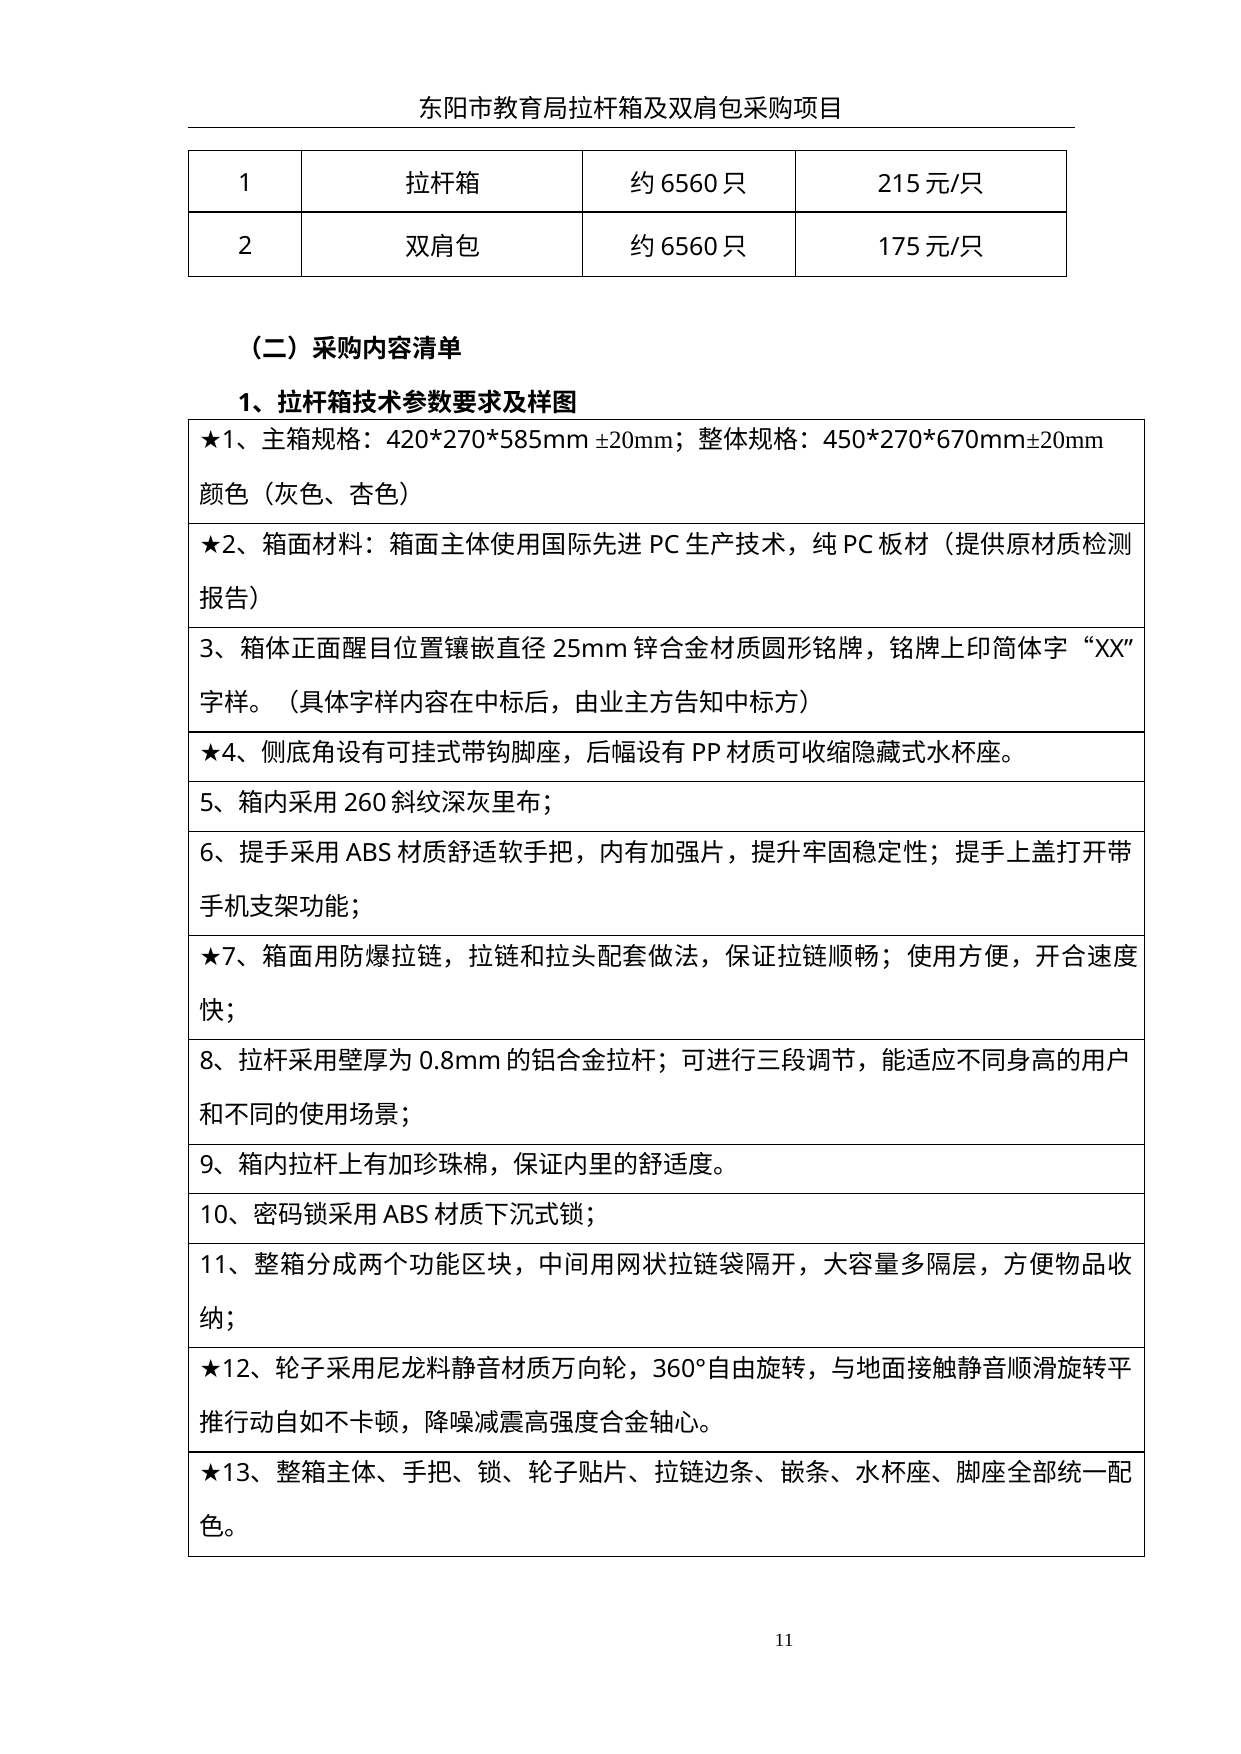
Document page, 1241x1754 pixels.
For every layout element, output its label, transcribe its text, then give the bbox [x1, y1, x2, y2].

text 1、拉杆箱技术参数要求及样图 [187, 383, 1075, 419]
table_cell ★2、箱面材料：箱面主体使用国际先进PC生产技术，纯PC板材（提供原材质检测报告） [189, 524, 1144, 627]
table_header ★1、主箱规格：420*270*585mm ±20mm；整体规格：450*270*670mm±20mm 颜色（灰色、杏色） [189, 420, 1144, 523]
table_cell 双肩包 [302, 213, 582, 276]
table_cell 8、拉杆采用壁厚为0.8mm的铝合金拉杆；可进行三段调节，能适应不同身高的用户和不同的使用场景； [189, 1040, 1144, 1143]
table_cell 11、整箱分成两个功能区块，中间用网状拉链袋隔开，大容量多隔层，方便物品收纳； [189, 1244, 1144, 1347]
table_cell 9、箱内拉杆上有加珍珠棉，保证内里的舒适度。 [189, 1145, 1144, 1193]
table_cell 拉杆箱 [302, 151, 582, 211]
table_cell 10、密码锁采用ABS材质下沉式锁； [189, 1194, 1144, 1243]
table_cell 215元/只 [796, 151, 1066, 211]
table_cell 175元/只 [796, 213, 1066, 276]
table_cell ★12、轮子采用尼龙料静音材质万向轮，360°自由旋转，与地面接触静音顺滑旋转平推行动自如不卡顿，降噪减震高强度合金轴心。 [189, 1348, 1144, 1451]
table_cell ★4、侧底角设有可挂式带钩脚座，后幅设有PP材质可收缩隐藏式水杯座。 [189, 733, 1144, 781]
table_cell 6、提手采用ABS材质舒适软手把，内有加强片，提升牢固稳定性；提手上盖打开带手机支架功能； [189, 832, 1144, 935]
table_cell 3、箱体正面醒目位置镶嵌直径25mm锌合金材质圆形铭牌，铭牌上印简体字“XX”字样。（具体字样内容在中标后，由业主方告知中标方） [189, 628, 1144, 731]
table_cell 1 [189, 151, 301, 211]
table_cell 约6560只 [583, 213, 795, 276]
table_cell 约6560只 [583, 151, 795, 211]
table_cell ★7、箱面用防爆拉链，拉链和拉头配套做法，保证拉链顺畅；使用方便，开合速度快； [189, 936, 1144, 1039]
table_cell ★13、整箱主体、手把、锁、轮子贴片、拉链边条、嵌条、水杯座、脚座全部统一配色。 [189, 1453, 1144, 1556]
table_cell 2 [189, 213, 301, 276]
table_cell 5、箱内采用260斜纹深灰里布； [189, 782, 1144, 831]
list （二）采购内容清单 [187, 328, 1075, 364]
